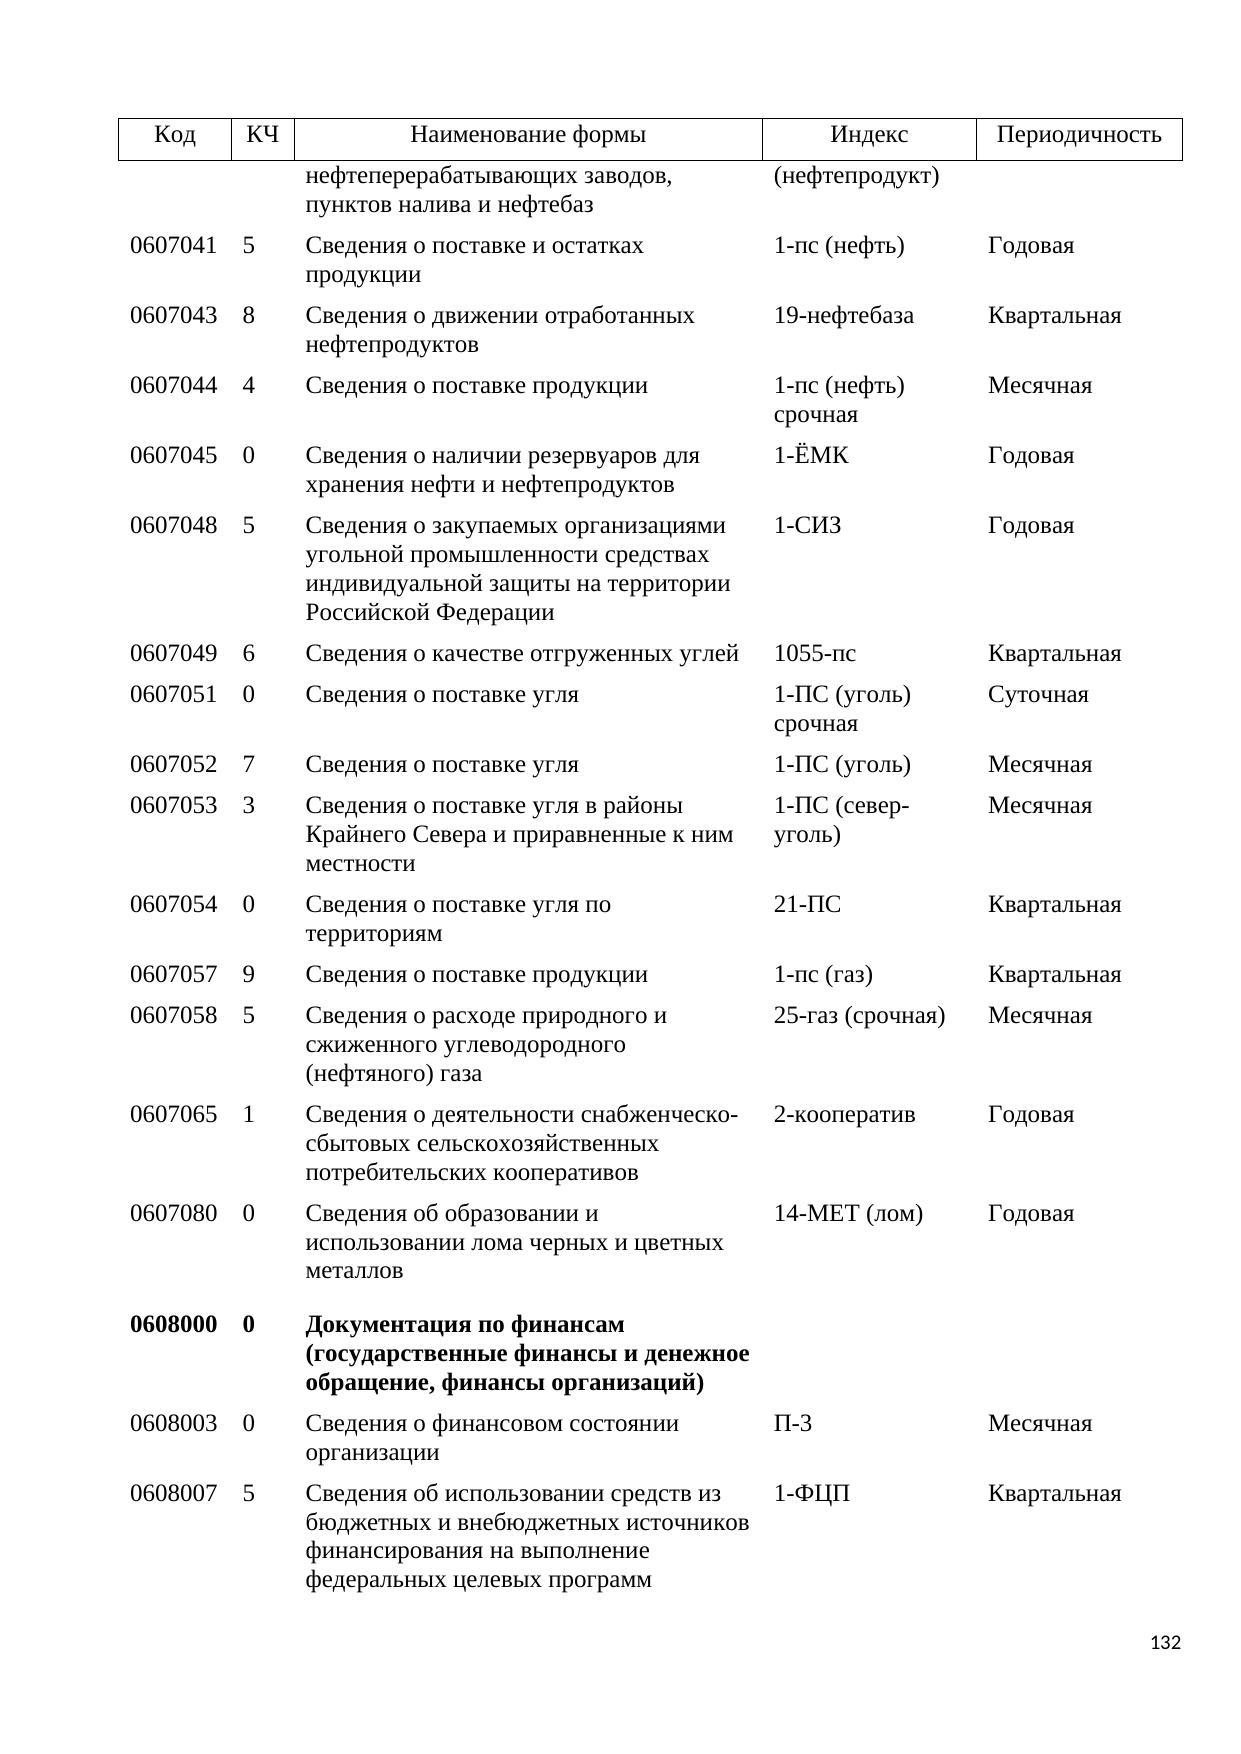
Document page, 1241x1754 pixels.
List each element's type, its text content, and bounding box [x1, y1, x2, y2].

table_header Индекс [763, 119, 976, 160]
table_header Периодичность [977, 119, 1182, 160]
table_header Наименование формы [295, 119, 762, 160]
table_header Код [119, 119, 231, 160]
table_header КЧ [232, 119, 294, 160]
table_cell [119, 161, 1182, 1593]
